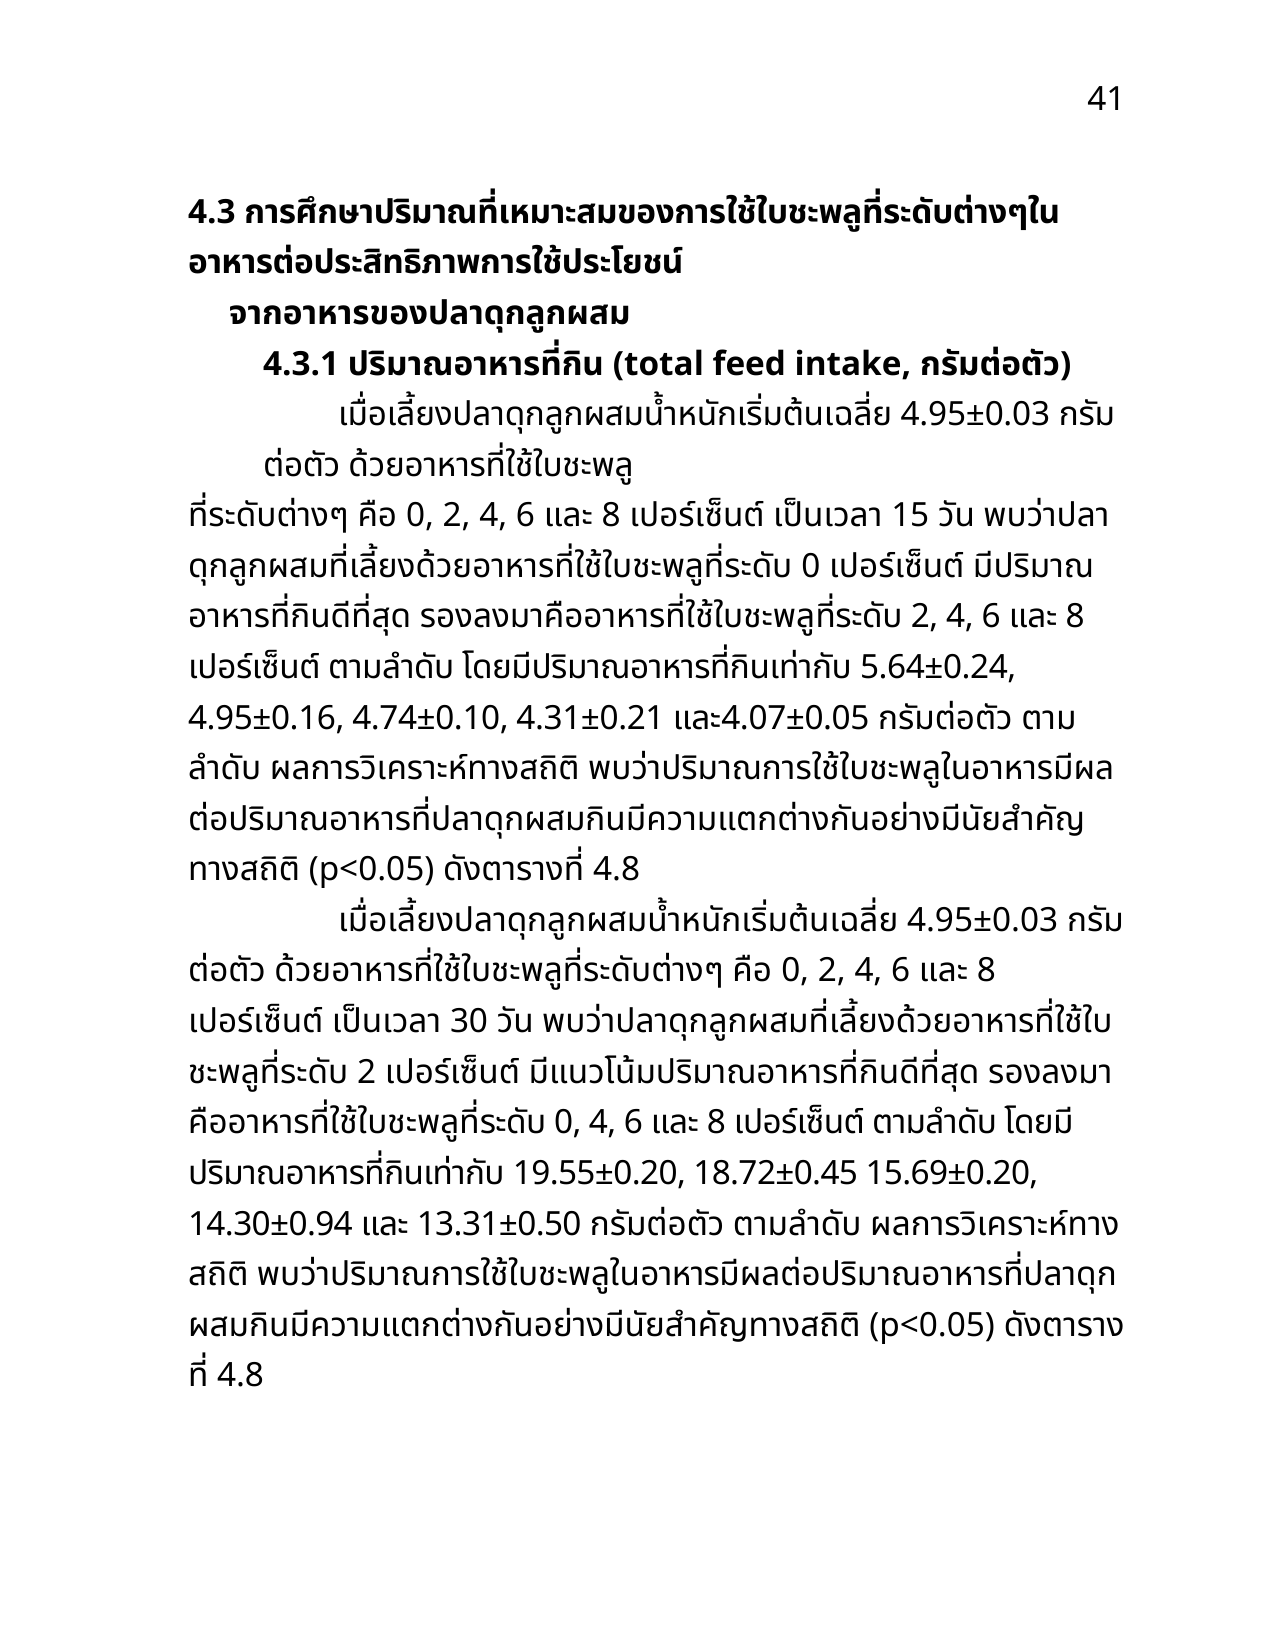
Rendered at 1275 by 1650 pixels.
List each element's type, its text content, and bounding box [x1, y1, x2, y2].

text ที่ระดับต่างๆ คือ 0, 2, 4, 6 และ 8 เปอร์เซ็นต์ เป็นเวลา 15 วัน พบว่าปลาดุกลูกผสมที่เลี้ยงด้วยอาหารที่ใช้ใบชะพลูที่ระดับ 0 เปอร์เซ็นต์ มีปริมาณอาหารที่กินดีที่สุด รองลงมาคืออาหารที่ใช้ใบชะพลูที่ระดับ 2, 4, 6 และ 8 เปอร์เซ็นต์ ตามลำดับ โดยมีปริมาณอาหารที่กินเท่ากับ 5.64±0.24, 4.95±0.16, 4.74±0.10, 4.31±0.21 และ4.07±0.05 กรัมต่อตัว ตามลำดับ ผลการวิเคราะห์ทางสถิติ พบว่าปริมาณการใช้ใบชะพลูในอาหารมีผลต่อปริมาณอาหารที่ปลาดุกผสมกินมีความแตกต่างกันอย่างมีนัยสำคัญทางสถิติ (p<0.05) ดังตารางที่ 4.8 [188, 491, 1125, 896]
text 4.3 การศึกษาปริมาณที่เหมาะสมของการใช้ใบชะพลูที่ระดับต่างๆในอาหารต่อประสิทธิภาพการใช้ประโยชน์ [188, 188, 1125, 289]
text เมื่อเลี้ยงปลาดุกลูกผสมน้ำหนักเริ่มต้นเฉลี่ย 4.95±0.03 กรัมต่อตัว ด้วยอาหารที่ใช้ใบชะพลู [263, 390, 1125, 491]
text เมื่อเลี้ยงปลาดุกลูกผสมน้ำหนักเริ่มต้นเฉลี่ย 4.95±0.03 กรัมต่อตัว ด้วยอาหารที่ใช้ใบชะพลูที่ระดับต่างๆ คือ 0, 2, 4, 6 และ 8 เปอร์เซ็นต์ เป็นเวลา 30 วัน พบว่าปลาดุกลูกผสมที่เลี้ยงด้วยอาหารที่ใช้ใบชะพลูที่ระดับ 2 เปอร์เซ็นต์ มีแนวโน้มปริมาณอาหารที่กินดีที่สุด รองลงมาคืออาหารที่ใช้ใบชะพลูที่ระดับ 0, 4, 6 และ 8 เปอร์เซ็นต์ ตามลำดับ โดยมีปริมาณอาหารที่กินเท่ากับ 19.55±0.20, 18.72±0.45 15.69±0.20, 14.30±0.94 และ 13.31±0.50 กรัมต่อตัว ตามลำดับ ผลการวิเคราะห์ทางสถิติ พบว่าปริมาณการใช้ใบชะพลูในอาหารมีผลต่อปริมาณอาหารที่ปลาดุกผสมกินมีความแตกต่างกันอย่างมีนัยสำคัญทางสถิติ (p<0.05) ดังตารางที่ 4.8 [188, 896, 1125, 1402]
text 4.3.1 ปริมาณอาหารที่กิน (total feed intake, กรัมต่อตัว) [188, 339, 1125, 390]
text จากอาหารของปลาดุกลูกผสม [188, 289, 1125, 339]
